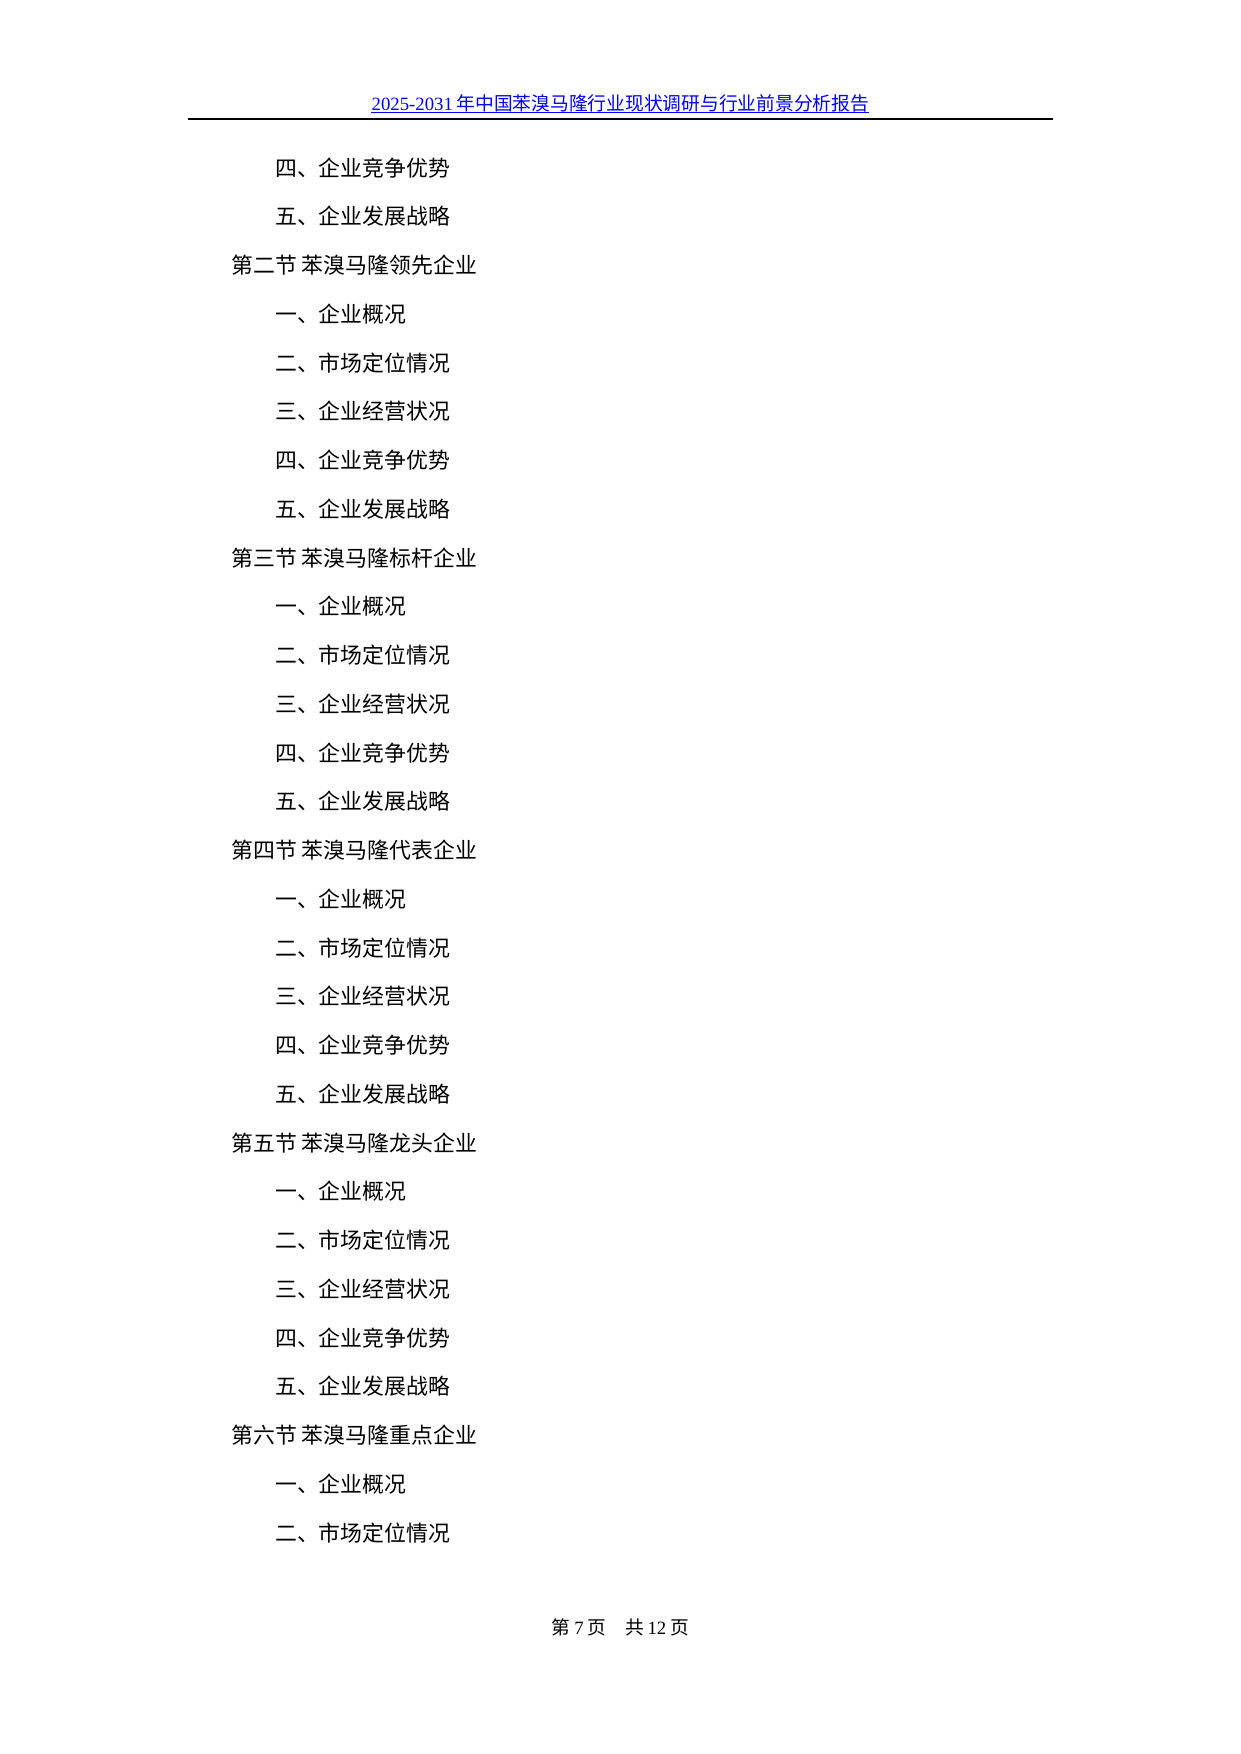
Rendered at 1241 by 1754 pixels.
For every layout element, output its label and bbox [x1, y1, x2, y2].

text [187, 150, 1053, 1548]
